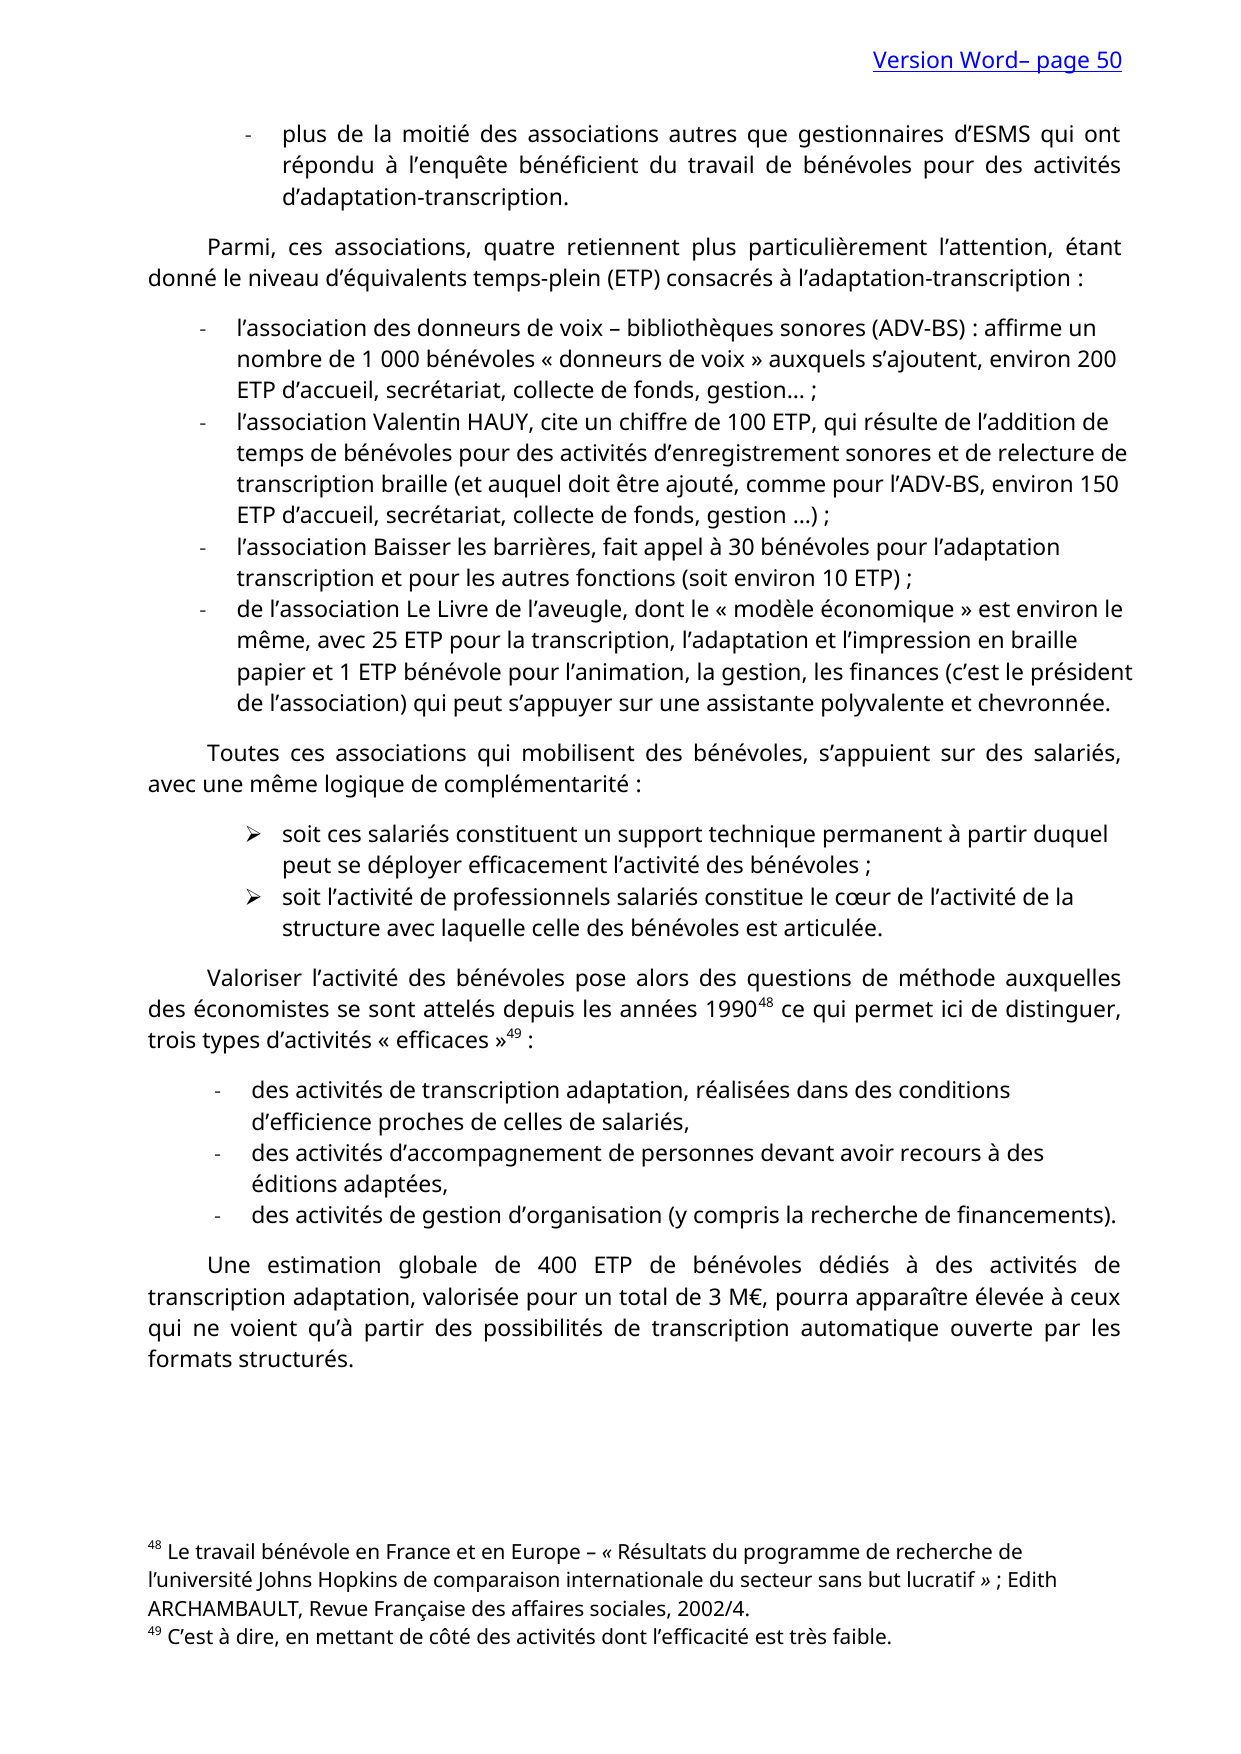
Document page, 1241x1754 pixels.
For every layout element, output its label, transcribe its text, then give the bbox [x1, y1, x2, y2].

list des activités de transcription adaptation, réalisées dans des conditions d’efficience proches de celles de salariés, [214, 1074, 1122, 1137]
list soit ces salariés constituent un support technique permanent à partir duquel peut se déployer efficacement l’activité des bénévoles ; [244, 818, 1122, 881]
list plus de la moitié des associations autres que gestionnaires d’ESMS qui ont répondu à l’enquête bénéficient du travail de bénévoles pour des activités d’adaptation-transcription. [244, 118, 1122, 212]
list l’association Baisser les barrières, fait appel à 30 bénévoles pour l’adaptation transcription et pour les autres fonctions (soit environ 10 ETP) ; [199, 531, 1137, 593]
list des activités d’accompagnement de personnes devant avoir recours à des éditions adaptées, [214, 1137, 1122, 1199]
text Valoriser l’activité des bénévoles pose alors des questions de méthode auxquelles des économistes se sont attelés depuis les années 1990 ce qui permet ici de distinguer, trois types d’activités « efficaces » : [148, 962, 1122, 1056]
list de l’association Le Livre de l’aveugle, dont le « modèle économique » est environ le même, avec 25 ETP pour la transcription, l’adaptation et l’impression en braille papier et 1 ETP bénévole pour l’animation, la gestion, les finances (c’est le président de l’association) qui peut s’appuyer sur une assistante polyvalente et chevronnée. [199, 593, 1137, 718]
text Une estimation globale de 400 ETP de bénévoles dédiés à des activités de transcription adaptation, valorisée pour un total de 3 M€, pourra apparaître élevée à ceux qui ne voient qu’à partir des possibilités de transcription automatique ouverte par les formats structurés. [148, 1249, 1122, 1374]
list l’association Valentin HAUY, cite un chiffre de 100 ETP, qui résulte de l’addition de temps de bénévoles pour des activités d’enregistrement sonores et de relecture de transcription braille (et auquel doit être ajouté, comme pour l’ADV-BS, environ 150 ETP d’accueil, secrétariat, collecte de fonds, gestion …) ; [199, 406, 1137, 531]
text Parmi, ces associations, quatre retiennent plus particulièrement l’attention, étant donné le niveau d’équivalents temps-plein (ETP) consacrés à l’adaptation-transcription : [148, 231, 1122, 293]
list soit l’activité de professionnels salariés constitue le cœur de l’activité de la structure avec laquelle celle des bénévoles est articulée. [244, 881, 1122, 943]
list des activités de gestion d’organisation (y compris la recherche de financements). [214, 1199, 1122, 1231]
text Toutes ces associations qui mobilisent des bénévoles, s’appuient sur des salariés, avec une même logique de complémentarité : [148, 737, 1122, 799]
list l’association des donneurs de voix – bibliothèques sonores (ADV-BS) : affirme un nombre de 1 000 bénévoles « donneurs de voix » auxquels s’ajoutent, environ 200 ETP d’accueil, secrétariat, collecte de fonds, gestion… ; [199, 312, 1137, 406]
